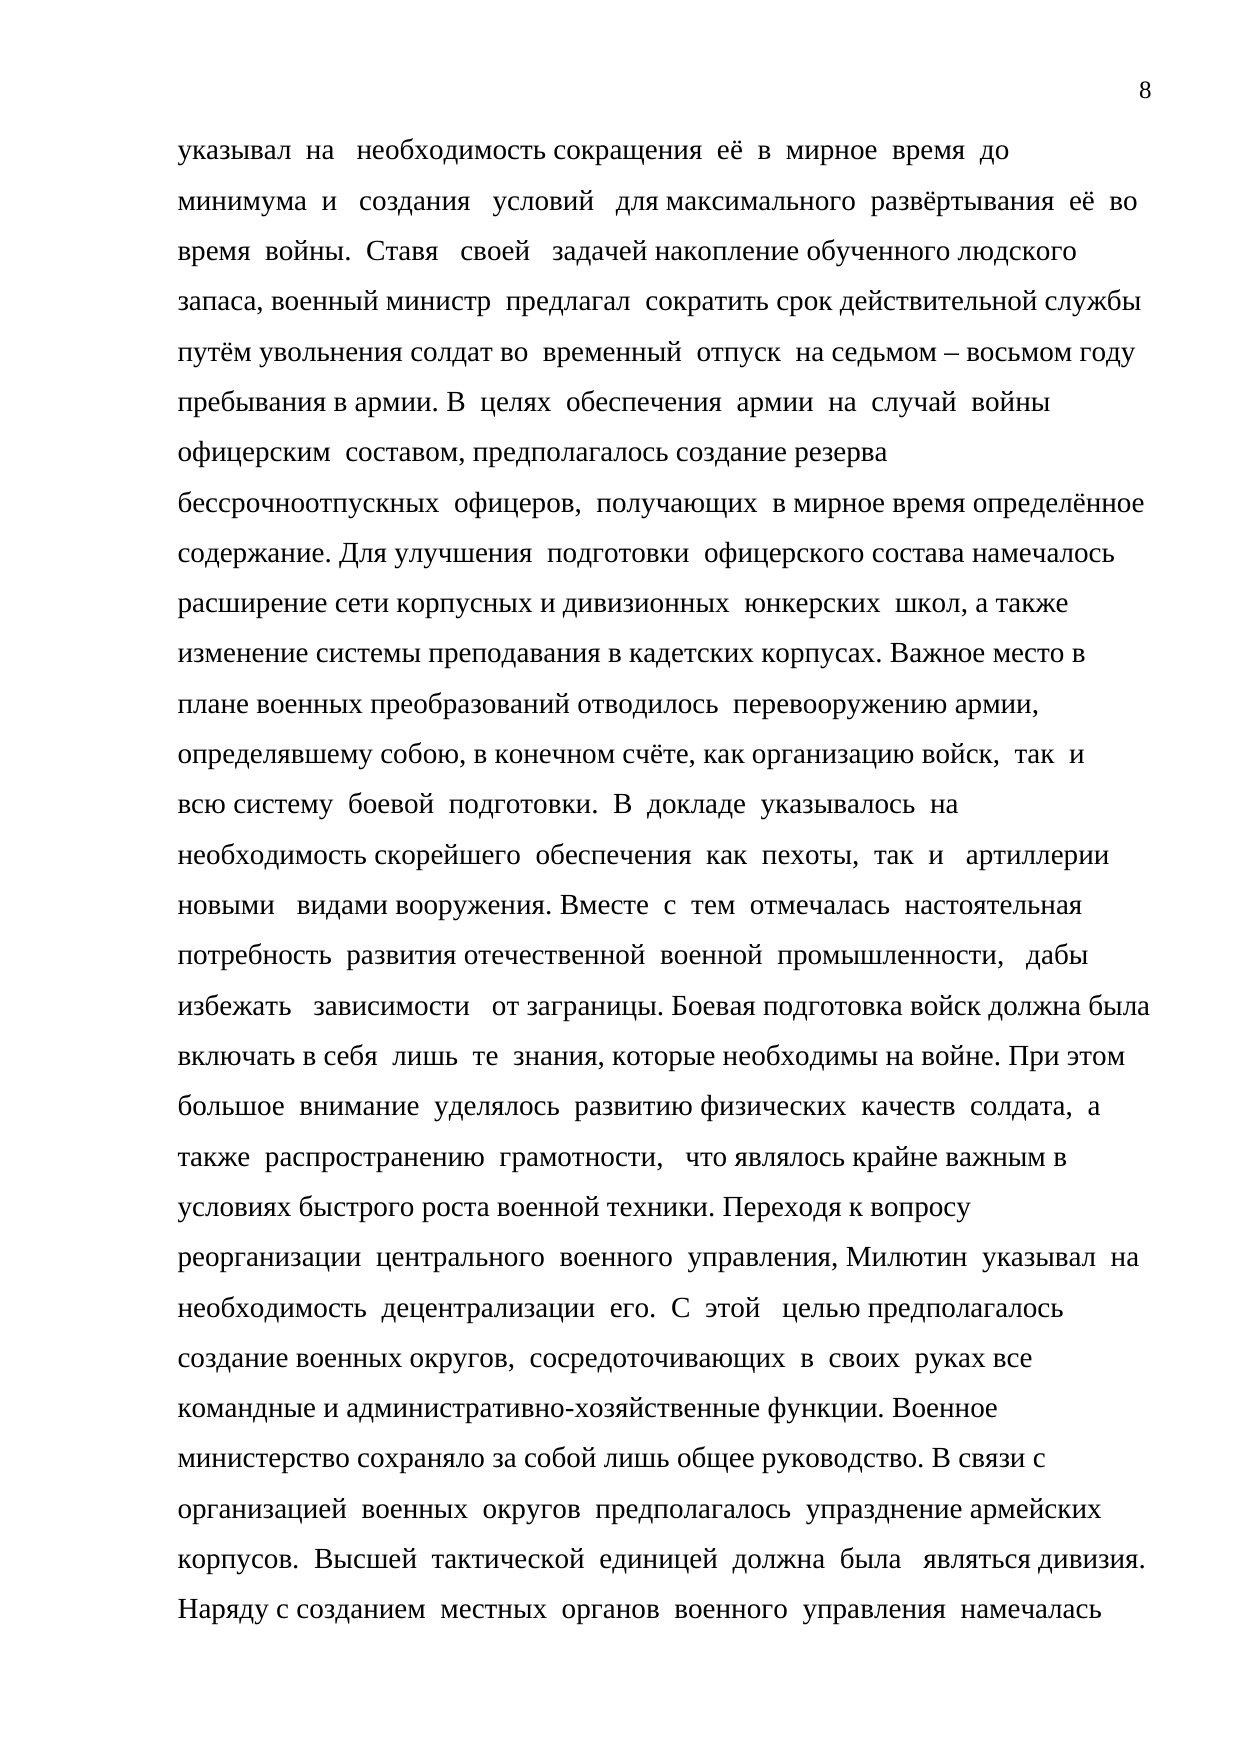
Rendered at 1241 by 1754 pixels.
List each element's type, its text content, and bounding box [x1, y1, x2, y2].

text Наряду с созданием местных органов военного управления намечалась [177, 1592, 1152, 1625]
text всю систему боевой подготовки. В докладе указывалось на необходимость скорейшего обеспечения как пехоты, так и артиллерии новыми видами вооружения. Вместе с тем отмечалась настоятельная потребность развития отечественной военной промышленности, дабы избежать зависимости от заграницы. Боевая подготовка войск должна была включать в себя лишь те знания, которые необходимы на войне. При этом большое внимание уделялось развитию физических качеств солдата, а также распространению грамотности, что являлось крайне важным в условиях быстрого роста военной техники. Переходя к вопросу реорганизации центрального военного управления, Милютин указывал на необходимость децентрализации его. С этой целью предполагалось создание военных округов, сосредоточивающих в своих руках все командные и административно-хозяйственные функции. Военное министерство сохраняло за собой лишь общее руководство. В связи с организацией военных округов предполагалось упразднение армейских корпусов. Высшей тактической единицей должна была являться дивизия. [177, 787, 1152, 1575]
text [177, 132, 1152, 770]
